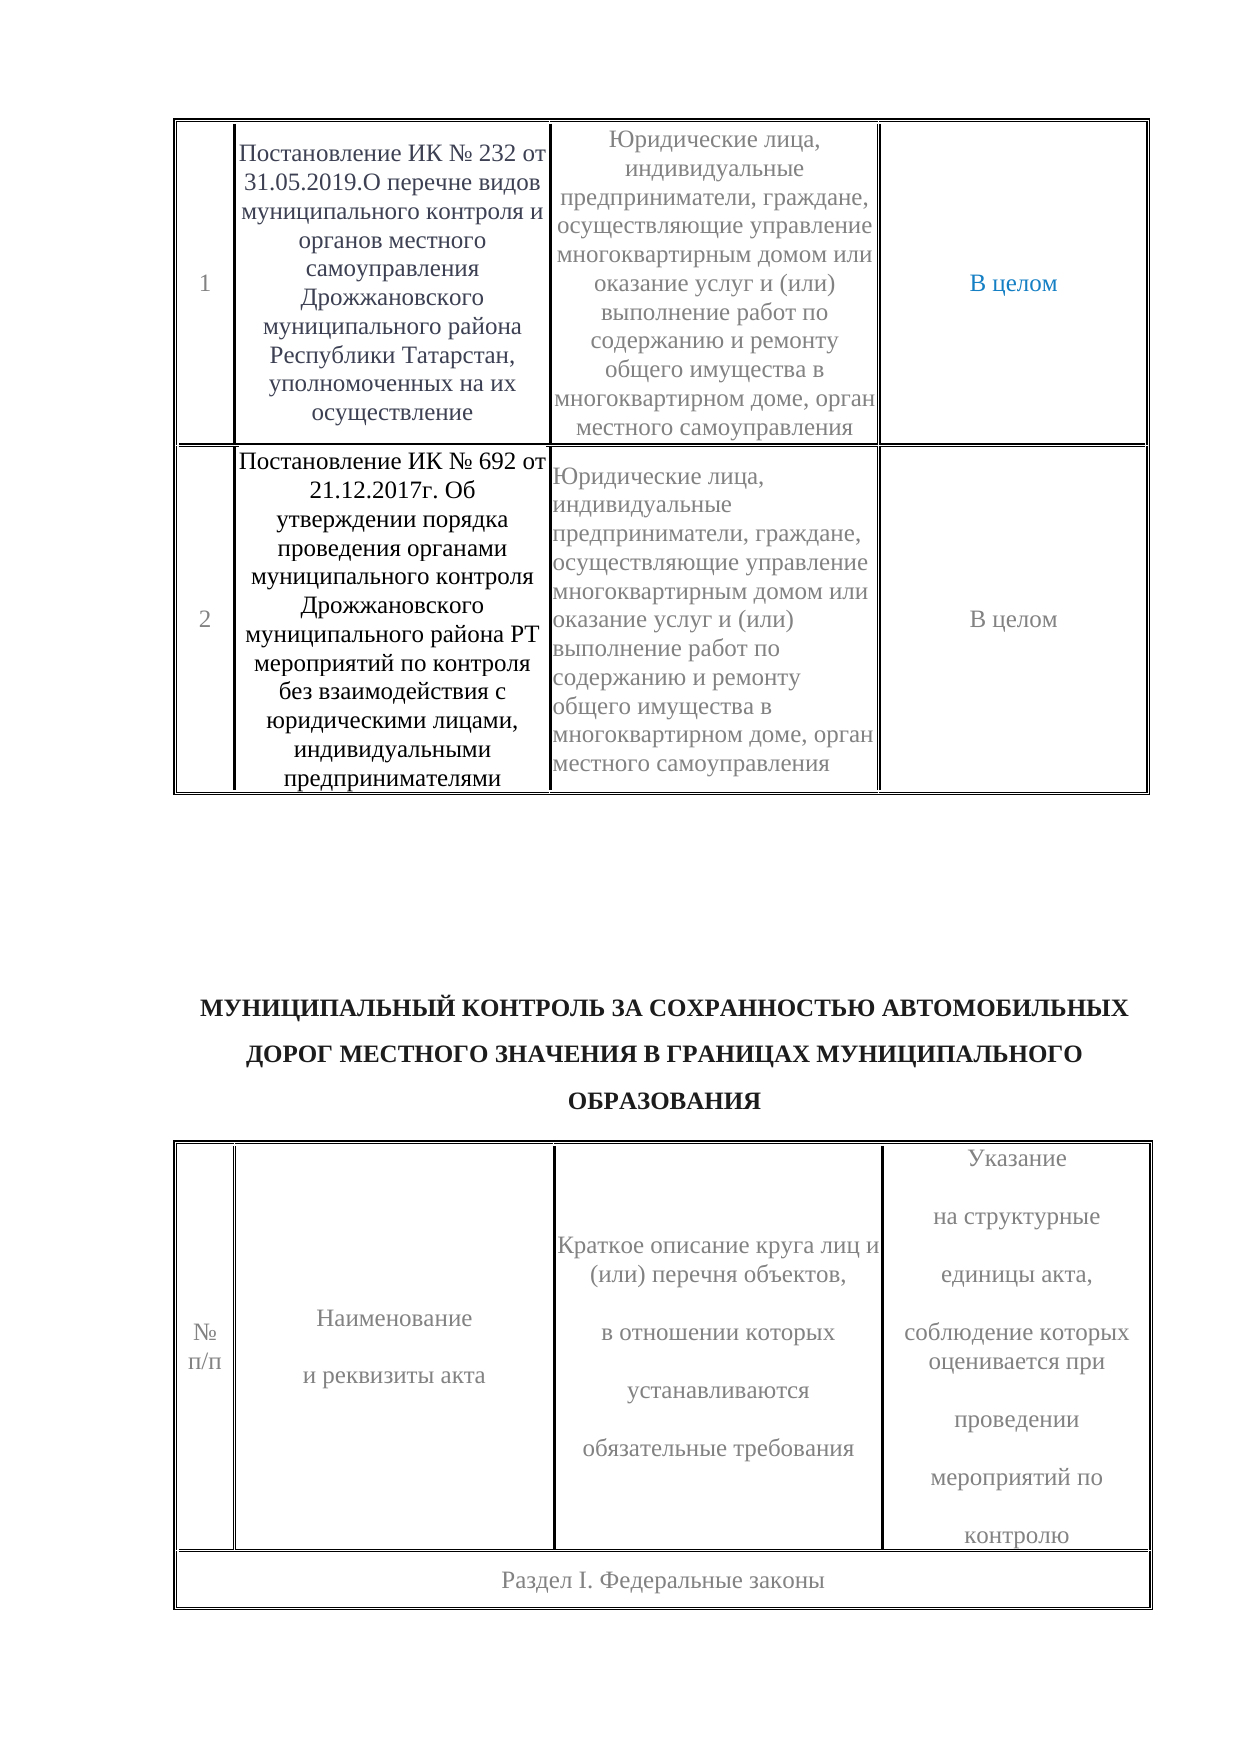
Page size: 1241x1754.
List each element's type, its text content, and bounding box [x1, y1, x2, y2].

table_cell Постановление ИК № 692 от 21.12.2017г. Об утверждении порядка проведения органами муниципального контроля Дрожжановского муниципального района РТ мероприятий по контроля без взаимодействия с юридическими лицами, индивидуальными предпринимателями [234, 447, 309, 791]
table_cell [550, 120, 879, 443]
table_cell Постановление ИК № 232 от 31.05.2019.О перечне видов муниципального контроля и органов местного самоуправления Дрожжановского муниципального района Республики Татарстан, уполномоченных на их осуществление [234, 120, 550, 443]
table_cell 1 [177, 122, 234, 443]
table_header Наименование и реквизиты акта [235, 1142, 554, 1548]
table_cell 2 [177, 443, 234, 791]
table_header Краткое описание круга лиц и (или) перечня объектов, в отношении которых устанавливаются обязательные требования [554, 1144, 882, 1548]
table_header № п/п [177, 1144, 234, 1548]
table_cell Постановление ИК № 692 от 21.12.2017г. Об утверждении порядка проведения органами муниципального контроля Дрожжановского муниципального района РТ мероприятий по контроля без взаимодействия с юридическими лицами, индивидуальными предпринимателями [475, 447, 550, 791]
table_header Указание на структурные единицы акта, соблюдение которых оценивается при проведении мероприятий по контролю [882, 1144, 1149, 1548]
table_cell Раздел I. Федеральные законы [177, 1549, 1150, 1607]
table_cell В целом [879, 443, 1147, 791]
text МУНИЦИПАЛЬНЫЙ КОНТРОЛЬ ЗА СОХРАННОСТЬЮ АВТОМОБИЛЬНЫХ ДОРОГ МЕСТНОГО ЗНАЧЕНИЯ В ГРАНИЦАХ МУНИЦИПАЛЬНОГО ОБРАЗОВАНИЯ [177, 974, 1152, 1115]
table_cell В целом [879, 122, 1146, 443]
